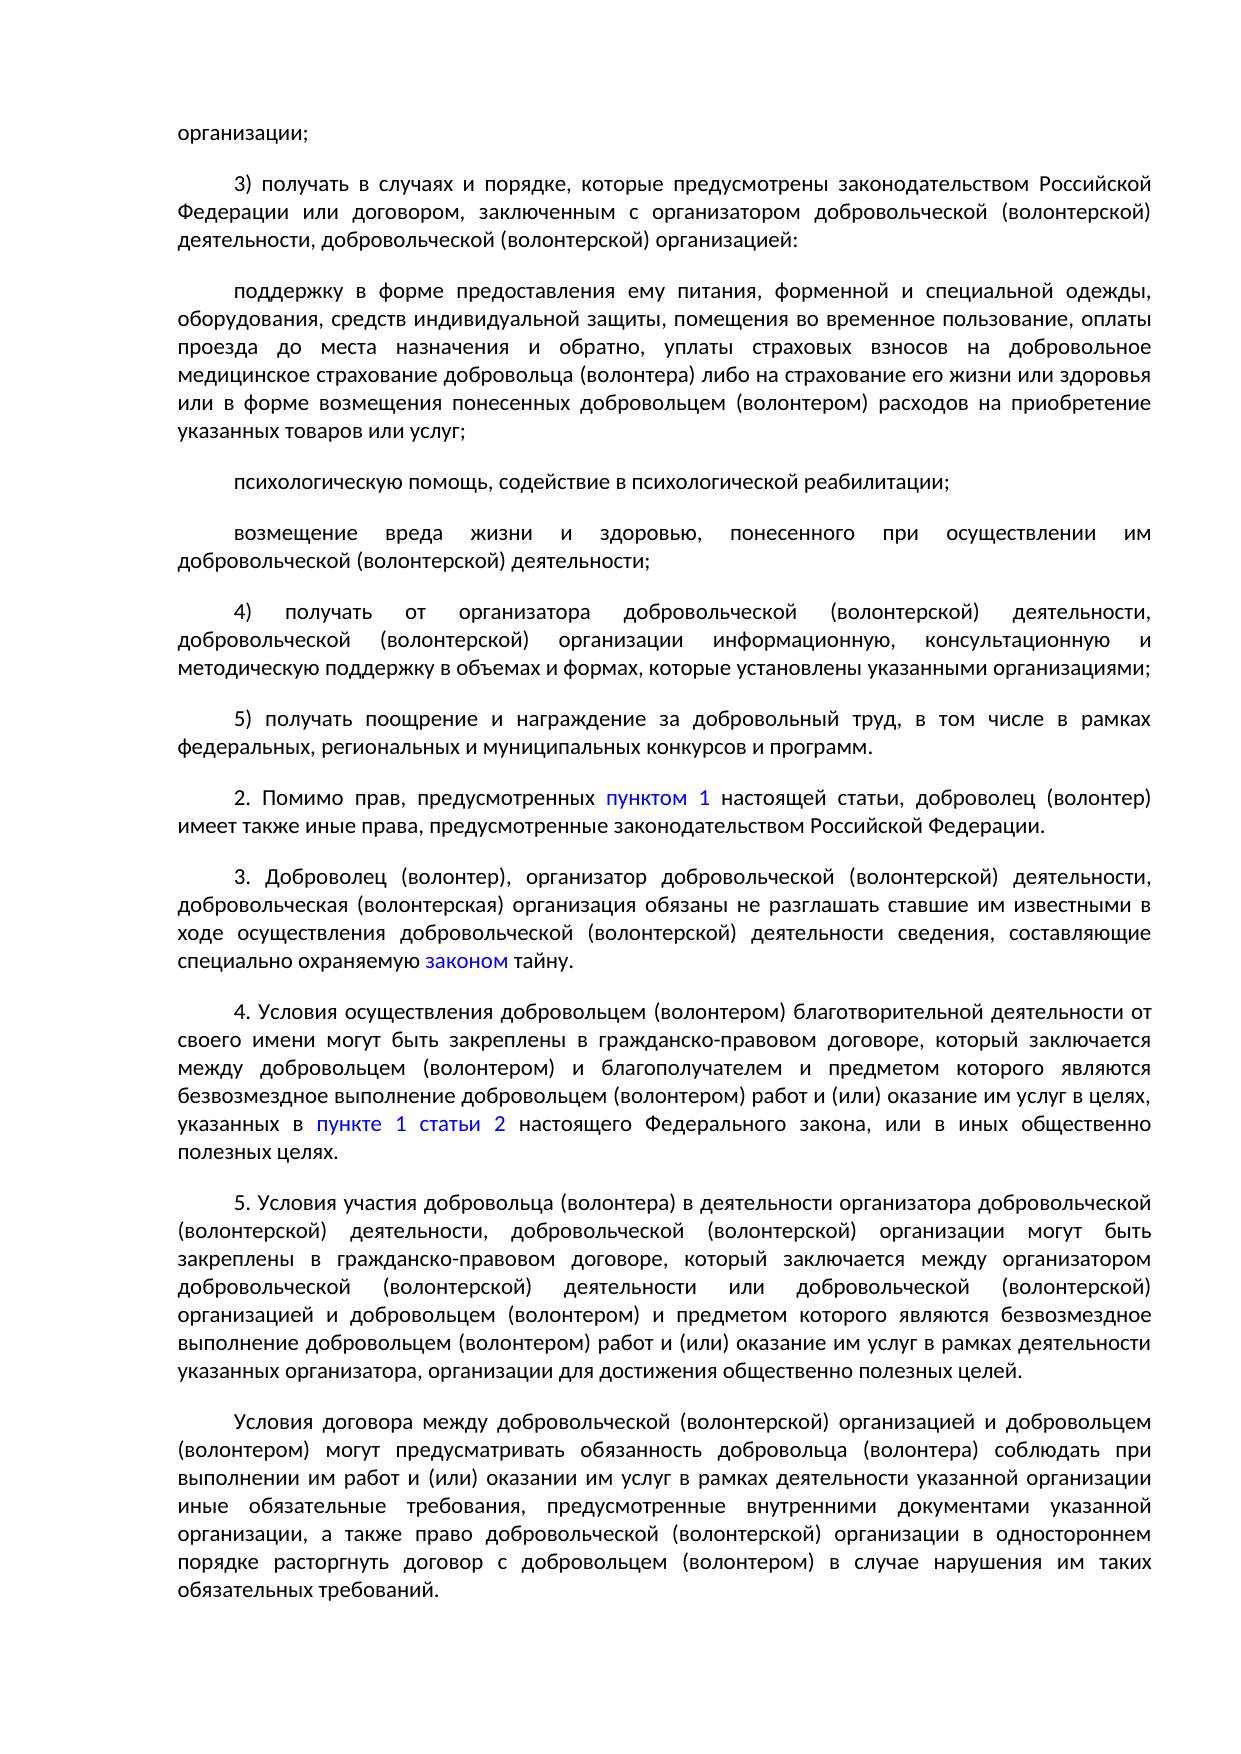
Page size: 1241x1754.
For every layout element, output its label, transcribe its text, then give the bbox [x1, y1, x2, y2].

text 4) получать от организатора добровольческой (волонтерской) деятельности, добровольческой (волонтерской) организации информационную, консультационную и методическую поддержку в объемах и формах, которые установлены указанными организациями; [177, 597, 1152, 681]
text поддержку в форме предоставления ему питания, форменной и специальной одежды, оборудования, средств индивидуальной защиты, помещения во временное пользование, оплаты проезда до места назначения и обратно, уплаты страховых взносов на добровольное медицинское страхование добровольца (волонтера) либо на страхование его жизни или здоровья или в форме возмещения понесенных добровольцем (волонтером) расходов на приобретение указанных товаров или услуг; [177, 276, 1152, 444]
text 5) получать поощрение и награждение за добровольный труд, в том числе в рамках федеральных, региональных и муниципальных конкурсов и программ. [177, 704, 1152, 760]
text психологическую помощь, содействие в психологической реабилитации; [177, 467, 1152, 495]
text 5. Условия участия добровольца (волонтера) в деятельности организатора добровольческой (волонтерской) деятельности, добровольческой (волонтерской) организации могут быть закреплены в гражданско-правовом договоре, который заключается между организатором добровольческой (волонтерской) деятельности или добровольческой (волонтерской) организацией и добровольцем (волонтером) и предметом которого являются безвозмездное выполнение добровольцем (волонтером) работ и (или) оказание им услуг в рамках деятельности указанных организатора, организации для достижения общественно полезных целей. [177, 1188, 1152, 1384]
text возмещение вреда жизни и здоровью, понесенного при осуществлении им добровольческой (волонтерской) деятельности; [177, 518, 1152, 574]
text 4. Условия осуществления добровольцем (волонтером) благотворительной деятельности от своего имени могут быть закреплены в гражданско-правовом договоре, который заключается между добровольцем (волонтером) и благополучателем и предметом которого являются безвозмездное выполнение добровольцем (волонтером) работ и (или) оказание им услуг в целях, указанных в пункте 1 статьи 2 настоящего Федерального закона, или в иных общественно полезных целях. [177, 997, 1152, 1165]
text 2. Помимо прав, предусмотренных пунктом 1 настоящей статьи, доброволец (волонтер) имеет также иные права, предусмотренные законодательством Российской Федерации. [177, 783, 1152, 839]
text 3) получать в случаях и порядке, которые предусмотрены законодательством Российской Федерации или договором, заключенным с организатором добровольческой (волонтерской) деятельности, добровольческой (волонтерской) организацией: [177, 169, 1152, 253]
text 3. Доброволец (волонтер), организатор добровольческой (волонтерской) деятельности, добровольческая (волонтерская) организация обязаны не разглашать ставшие им известными в ходе осуществления добровольческой (волонтерской) деятельности сведения, составляющие специально охраняемую законом тайну. [177, 862, 1152, 974]
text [177, 118, 1152, 146]
text Условия договора между добровольческой (волонтерской) организацией и добровольцем (волонтером) могут предусматривать обязанность добровольца (волонтера) соблюдать при выполнении им работ и (или) оказании им услуг в рамках деятельности указанной организации иные обязательные требования, предусмотренные внутренними документами указанной организации, а также право добровольческой (волонтерской) организации в одностороннем порядке расторгнуть договор с добровольцем (волонтером) в случае нарушения им таких обязательных требований. [177, 1407, 1152, 1603]
